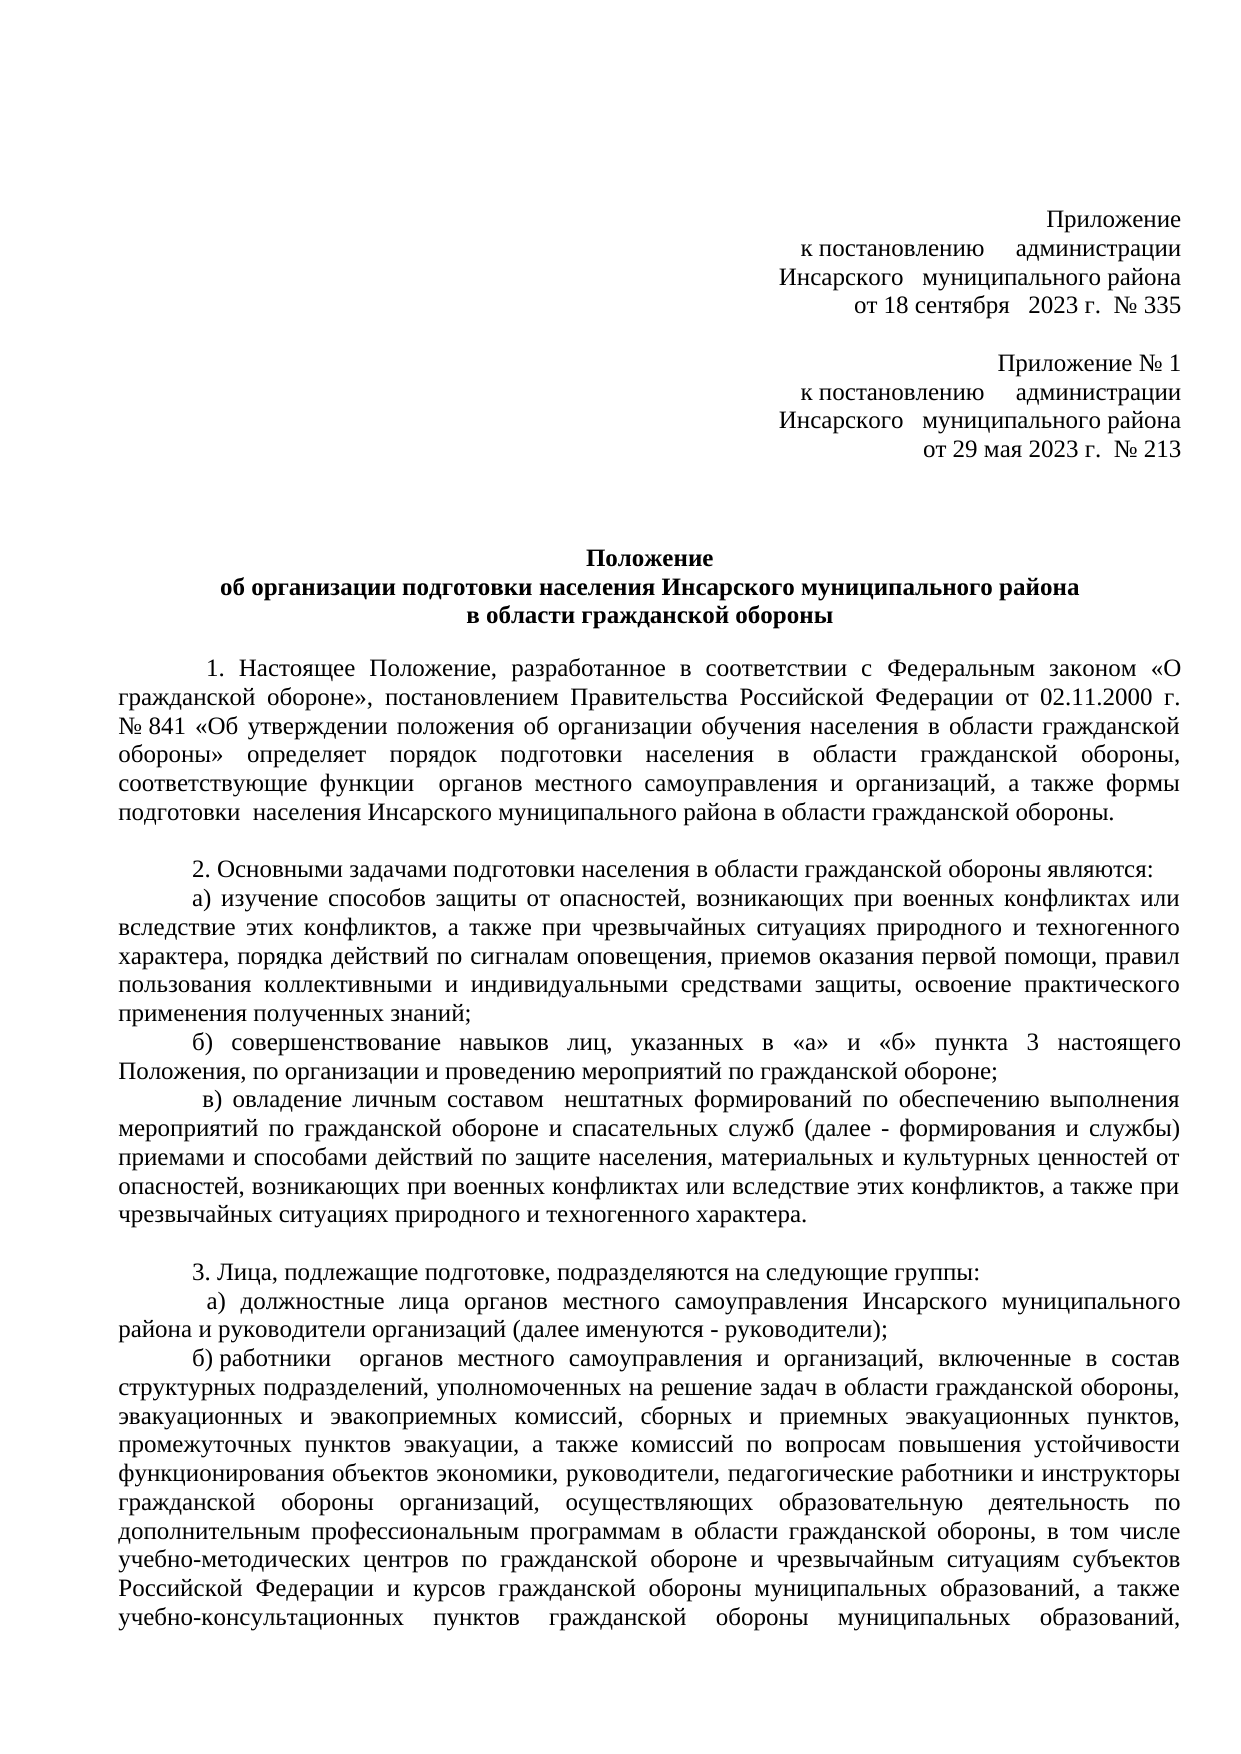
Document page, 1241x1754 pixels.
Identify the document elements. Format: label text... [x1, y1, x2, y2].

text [118, 1343, 1181, 1631]
text 2. Основными задачами подготовки населения в области гражданской обороны являются: [118, 854, 1181, 883]
text к постановлению администрации [118, 377, 1181, 406]
text а) должностные лица органов местного самоуправления Инсарского муниципального района и руководители организаций (далее именуются - руководители); [118, 1286, 1181, 1343]
text от 29 мая 2023 г. № 213 [118, 434, 1181, 463]
text к постановлению администрации [118, 233, 1181, 262]
text 3. Лица, подлежащие подготовке, подразделяются на следующие группы: [118, 1257, 1181, 1286]
subtitle в области гражданской обороны [118, 601, 1181, 653]
subtitle Приложение [118, 204, 1181, 233]
text б) совершенствование навыков лиц, указанных в «а» и «б» пункта 3 настоящего Положения, по организации и проведению мероприятий по гражданской обороне; [118, 1027, 1181, 1084]
text а) изучение способов защиты от опасностей, возникающих при военных конфликтах или вследствие этих конфликтов, а также при чрезвычайных ситуациях природного и техногенного характера, порядка действий по сигналам оповещения, приемов оказания первой помощи, правил пользования коллективными и индивидуальными средствами защиты, освоение практического применения полученных знаний; [118, 883, 1181, 1027]
text в) овладение личным составом нештатных формирований по обеспечению выполнения мероприятий по гражданской обороне и спасательных служб (далее - формирования и службы) приемами и способами действий по защите населения, материальных и культурных ценностей от опасностей, возникающих при военных конфликтах или вследствие этих конфликтов, а также при чрезвычайных ситуациях природного и техногенного характера. [118, 1084, 1181, 1228]
text Инсарского муниципального района [118, 406, 1181, 434]
text от 18 сентября 2023 г. № 335 [118, 291, 1181, 319]
subtitle Приложение № 1 [118, 348, 1181, 377]
text Инсарского муниципального района [118, 262, 1181, 291]
subtitle Положение об организации подготовки населения Инсарского муниципального района [118, 543, 1181, 601]
text 1. Настоящее Положение, разработанное в соответствии с Федеральным законом «О гражданской обороне», постановлением Правительства Российской Федерации от 02.11.2000 г. № 841 «Об утверждении положения об организации обучения населения в области гражданской обороны» определяет порядок подготовки населения в области гражданской обороны, соответствующие функции органов местного самоуправления и организаций, а также формы подготовки населения Инсарского муниципального района в области гражданской обороны. [118, 653, 1181, 826]
